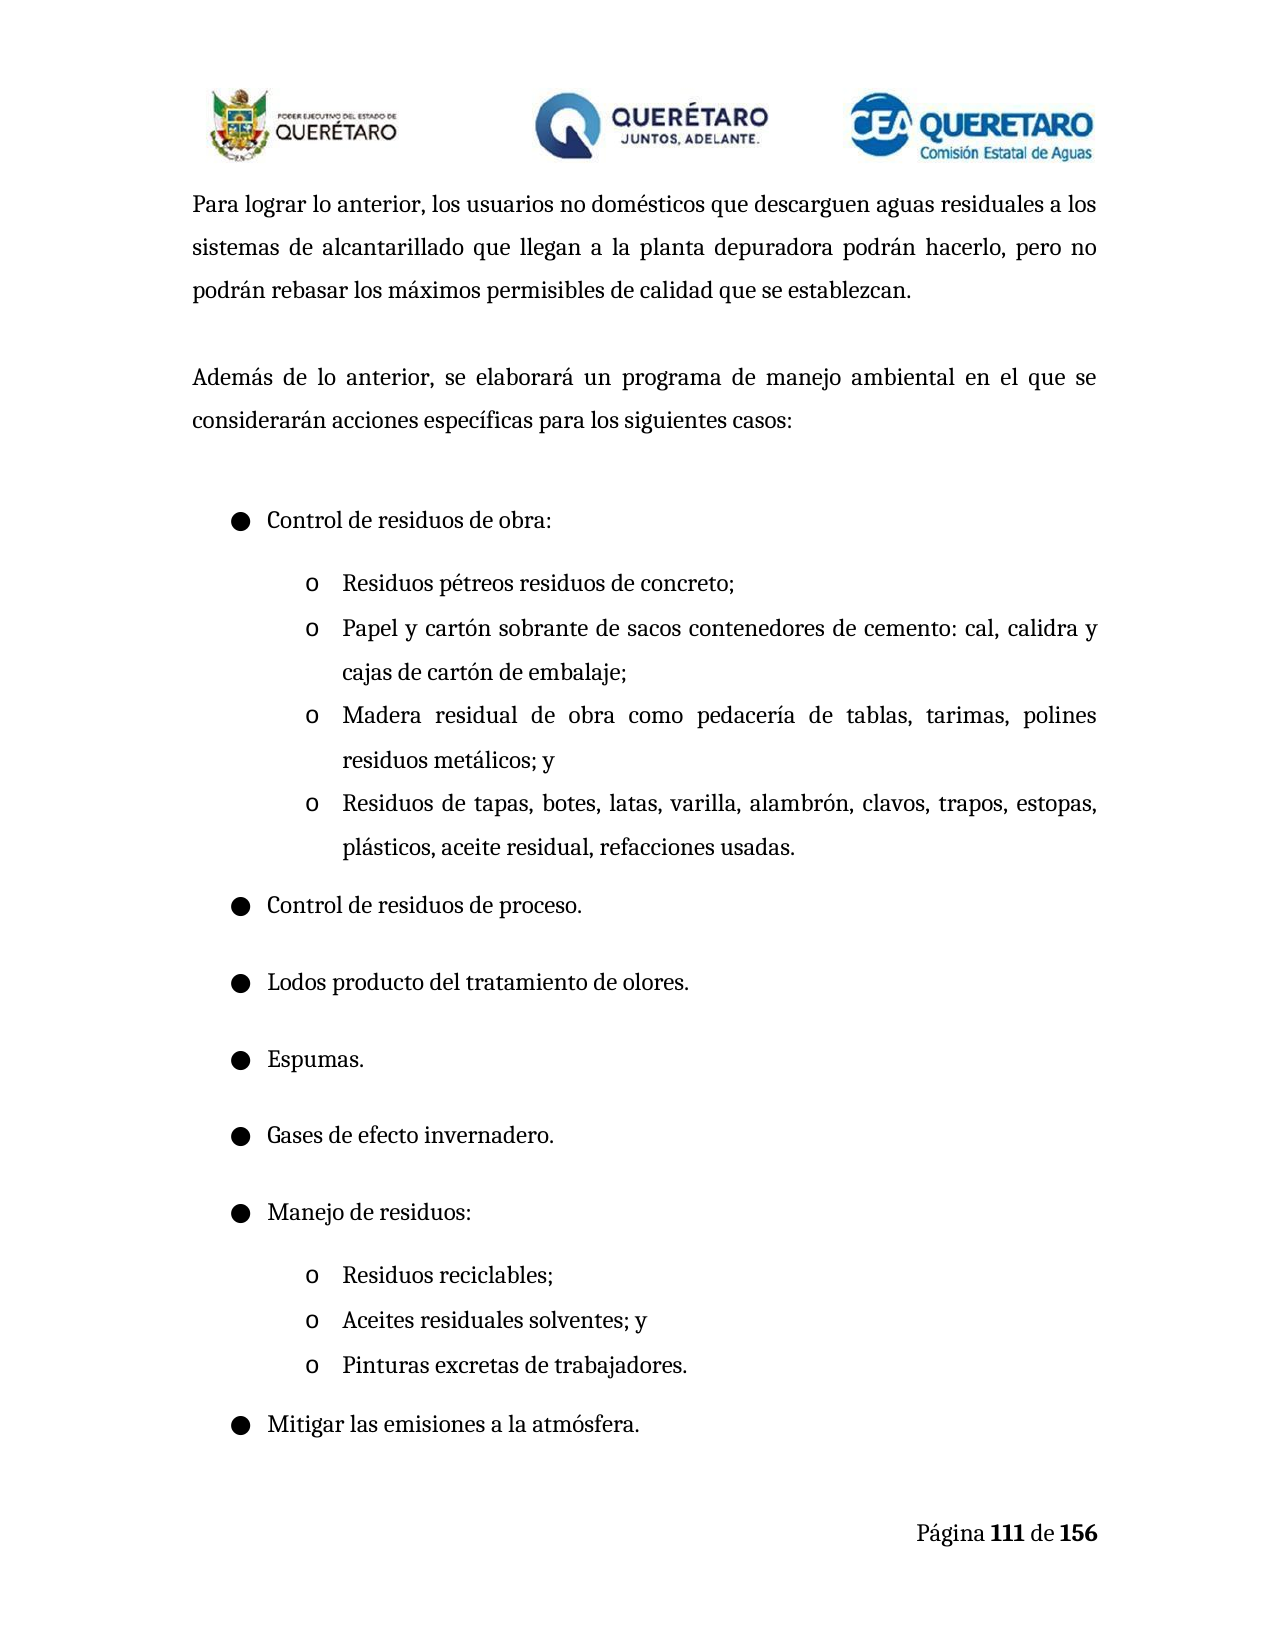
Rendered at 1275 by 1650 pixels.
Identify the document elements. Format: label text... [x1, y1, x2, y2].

list Aceites residuales solventes; y [304, 1306, 1098, 1336]
list Control de residuos de obra: [229, 492, 1098, 543]
list Control de residuos de proceso. [229, 876, 1098, 928]
list Residuos reciclables; [304, 1261, 1098, 1291]
list Papel y cartón sobrante de sacos contenedores de cemento: cal, calidra y cajas de cartón de embalaje; [304, 614, 1098, 687]
list Residuos de tapas, botes, latas, varilla, alambrón, clavos, trapos, estopas, plásticos, aceite residual, refacciones usadas. [304, 789, 1098, 862]
text Para lograr lo anterior, los usuarios no domésticos que descarguen aguas residuales a los sistemas de alcantarillado que llegan a la planta depuradora podrán hacerlo, pero no podrán rebasar los máximos permisibles de calidad que se establezcan. [192, 191, 1098, 305]
list Lodos producto del tratamiento de olores. [229, 953, 1098, 1004]
text Además de lo anterior, se elaborará un programa de manejo ambiental en el que se considerarán acciones específicas para los siguientes casos: [192, 363, 1098, 434]
list Mitigar las emisiones a la atmósfera. [229, 1396, 1098, 1447]
list Espumas. [229, 1030, 1098, 1081]
picture [192, 73, 1113, 191]
list Madera residual de obra como pedacería de tablas, tarimas, polines residuos metálicos; y [304, 701, 1098, 774]
list Manejo de residuos: [229, 1184, 1098, 1235]
list Pinturas excretas de trabajadores. [304, 1351, 1098, 1381]
list Gases de efecto invernadero. [229, 1107, 1098, 1158]
list Residuos pétreos residuos de concreto; [304, 569, 1098, 599]
